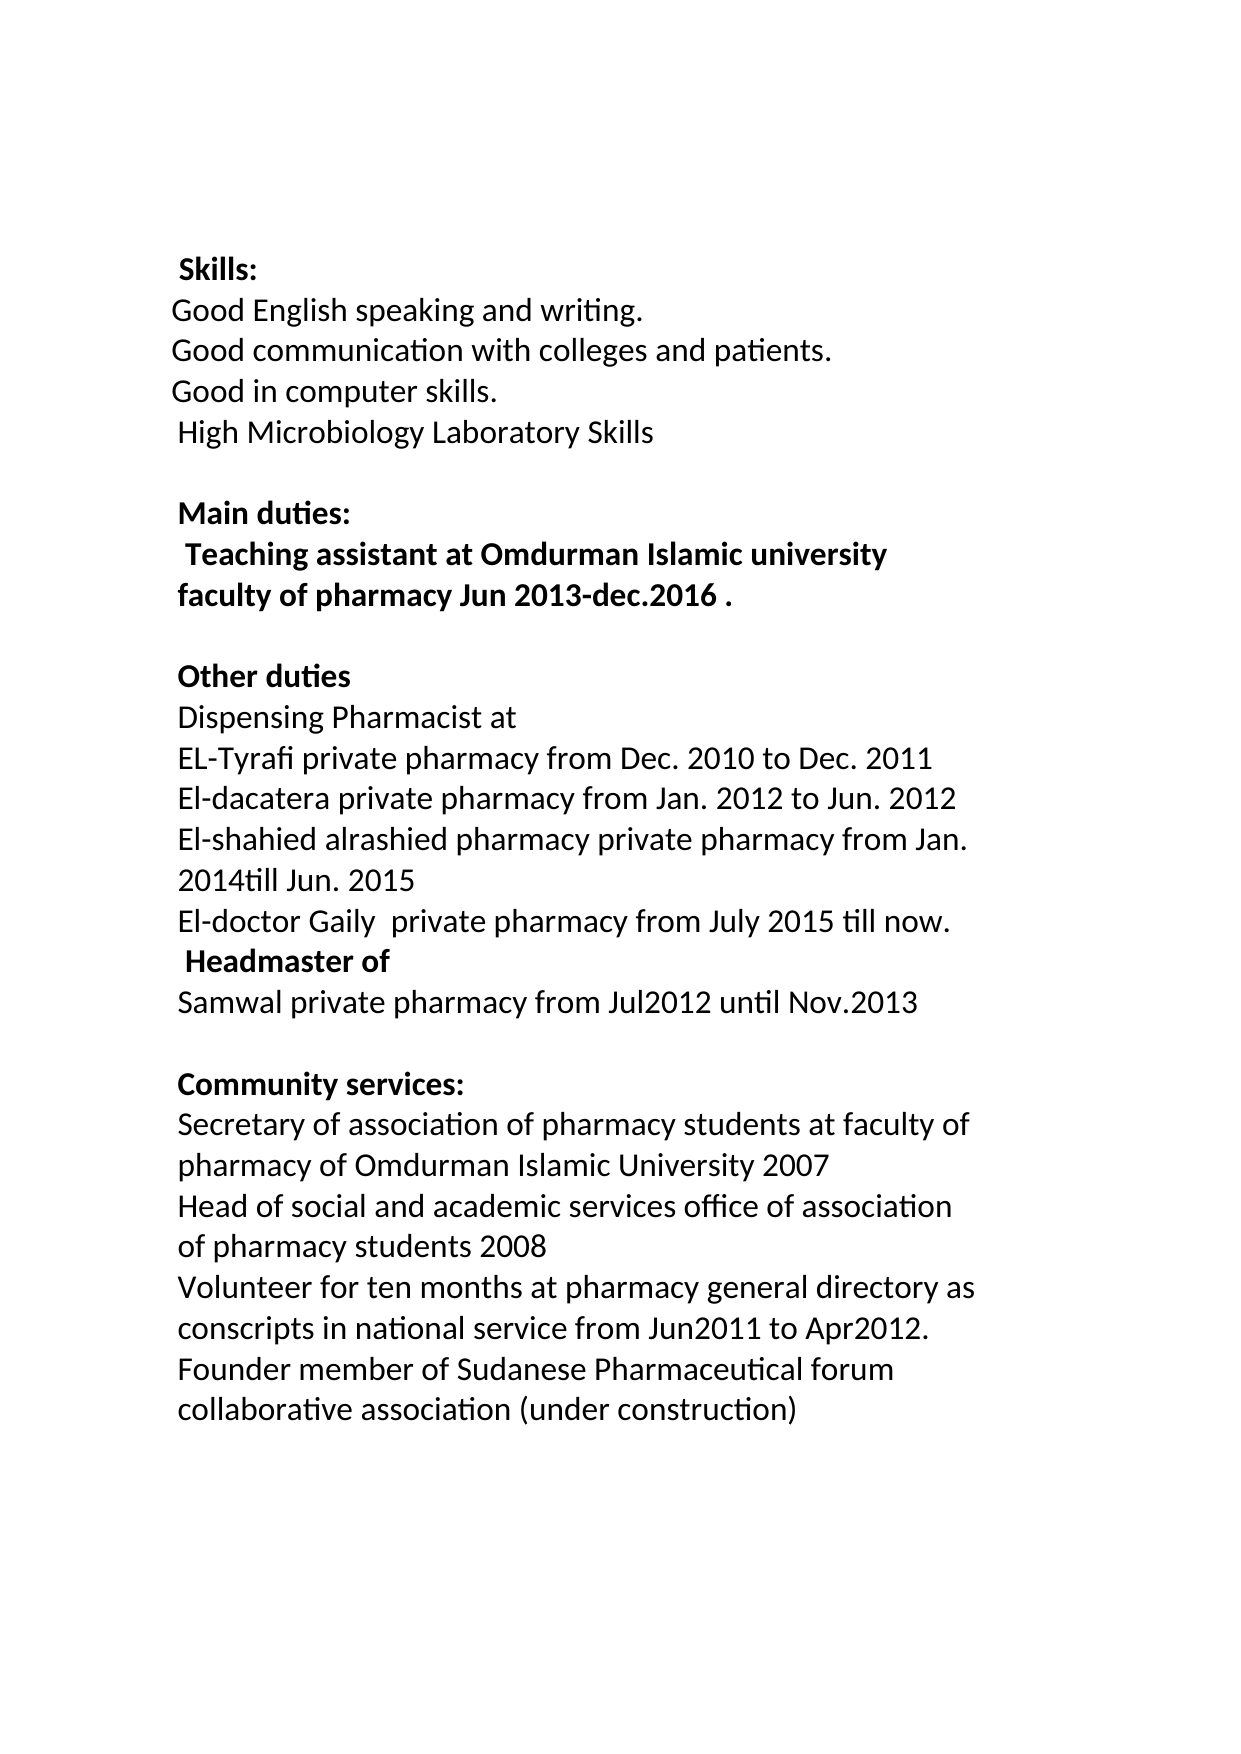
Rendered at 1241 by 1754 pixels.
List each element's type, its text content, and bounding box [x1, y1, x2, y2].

text El-doctor Gaily private pharmacy from July 2015 till now. [177, 899, 980, 940]
text El-dacatera private pharmacy from Jan. 2012 to Jun. 2012 [177, 777, 980, 818]
text Head of social and academic services office of association of pharmacy students 2008 [177, 1185, 980, 1266]
text Good in computer skills. [103, 370, 980, 411]
text High Microbiology Laboratory Skills [177, 411, 980, 452]
text Dispensing Pharmacist at [177, 696, 980, 737]
text Community services: [177, 1062, 980, 1103]
text Other duties [177, 655, 980, 696]
text Samwal private pharmacy from Jul2012 until Nov.2013 [177, 981, 980, 1022]
text Secretary of association of pharmacy students at faculty of pharmacy of Omdurman Islamic University 2007 [177, 1103, 980, 1185]
text Skills: [103, 248, 980, 289]
text El-shahied alrashied pharmacy private pharmacy from Jan. 2014till Jun. 2015 [177, 818, 980, 899]
text Founder member of Sudanese Pharmaceutical forum collaborative association (under construction) [177, 1348, 980, 1429]
text Good English speaking and writing. [103, 289, 980, 329]
text Good communication with colleges and patients. [103, 329, 980, 370]
text EL-Tyrafi private pharmacy from Dec. 2010 to Dec. 2011 [177, 737, 980, 777]
text Teaching assistant at Omdurman Islamic university faculty of pharmacy Jun 2013-dec.2016 . [177, 533, 980, 614]
text Headmaster of [177, 940, 980, 981]
text Volunteer for ten months at pharmacy general directory as conscripts in national service from Jun2011 to Apr2012. [177, 1266, 980, 1348]
text Main duties: [177, 492, 980, 533]
